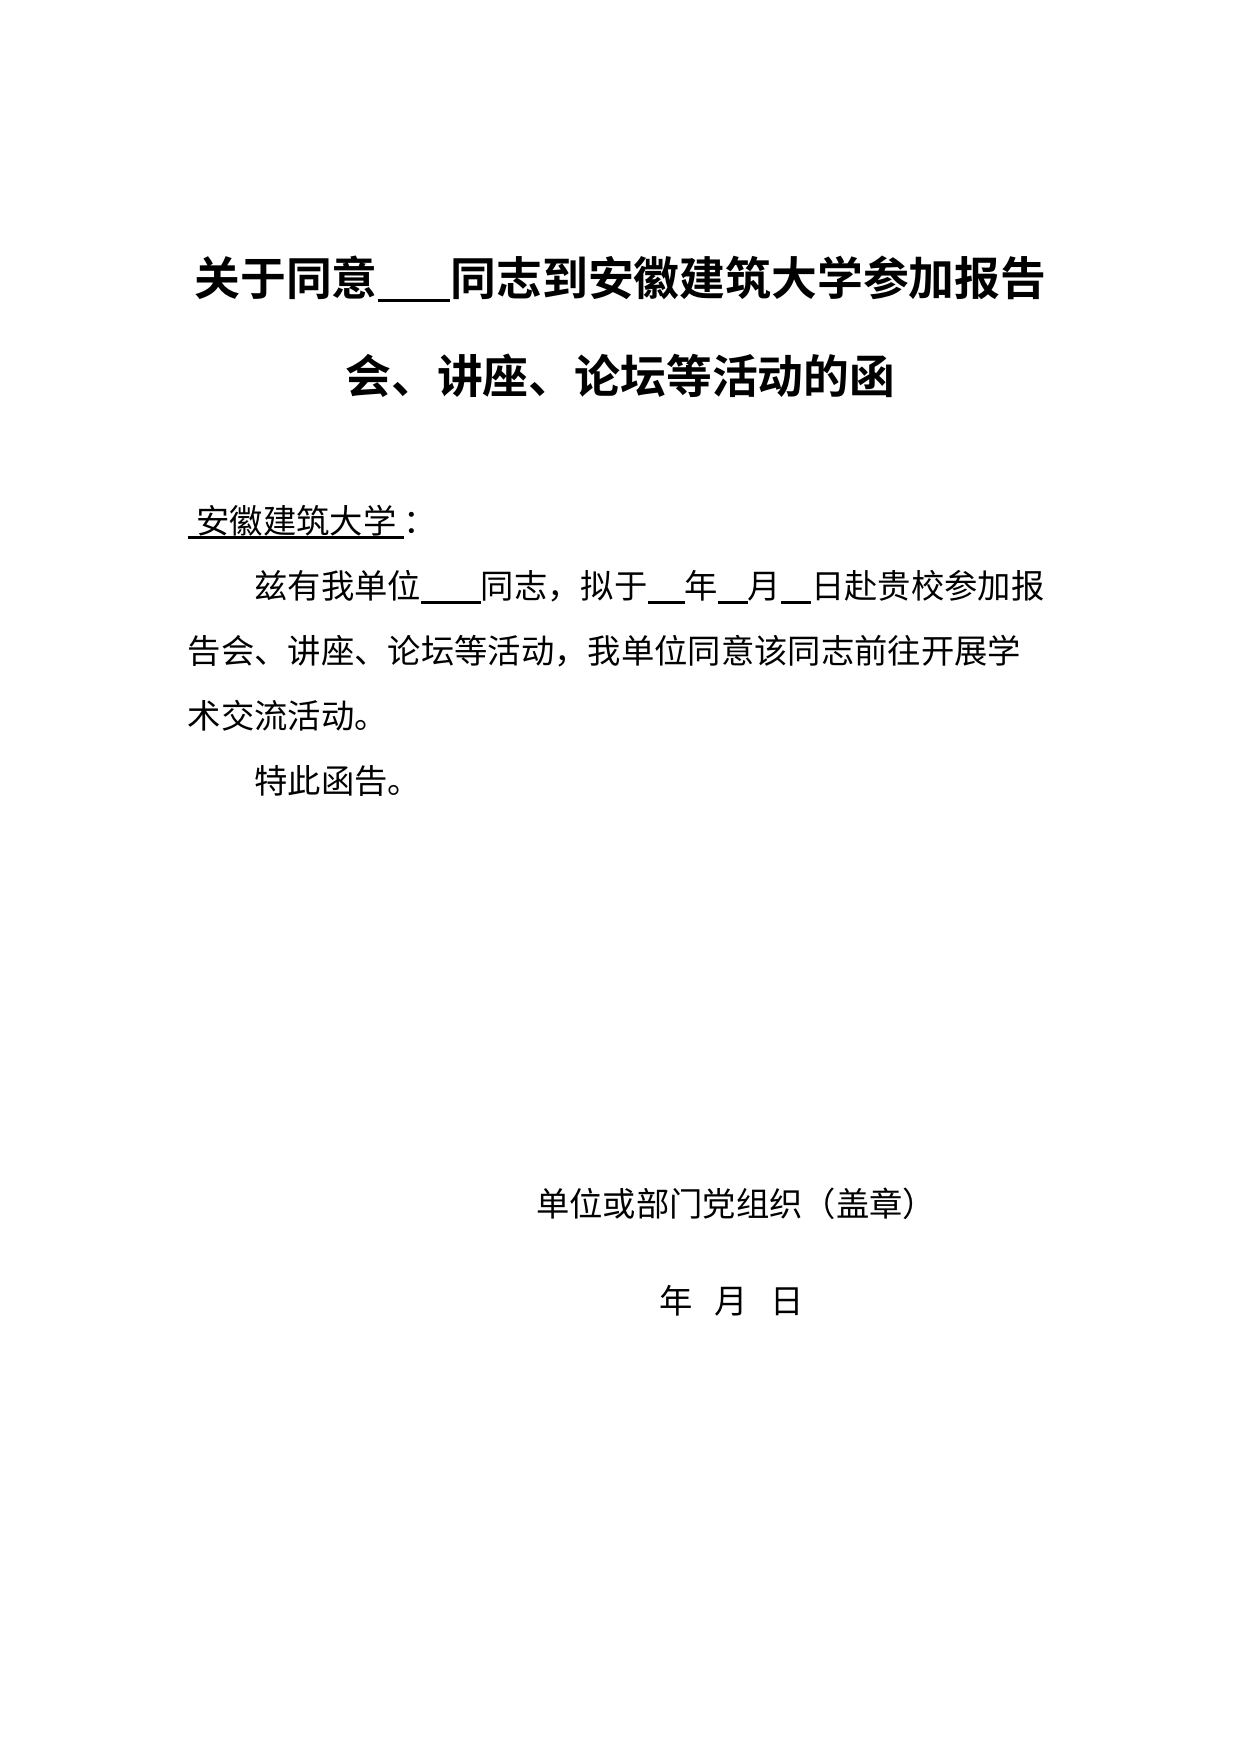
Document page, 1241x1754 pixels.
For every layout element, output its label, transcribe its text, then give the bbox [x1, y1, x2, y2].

list 兹有我单位 同志，拟于 年 月 日赴贵校参加报告会、讲座、论坛等活动，我单位同意该同志前往开展学术交流活动。 [187, 552, 1053, 747]
text 年 月 日 [187, 1267, 1053, 1332]
text 关于同意 同志到安徽建筑大学参加报告会、讲座、论坛等活动的函 [187, 227, 1053, 422]
list 特此函告。 [187, 747, 1053, 812]
text 安徽建筑大学 ： [187, 487, 1053, 552]
text 单位或部门党组织（盖章） [187, 1169, 1053, 1234]
